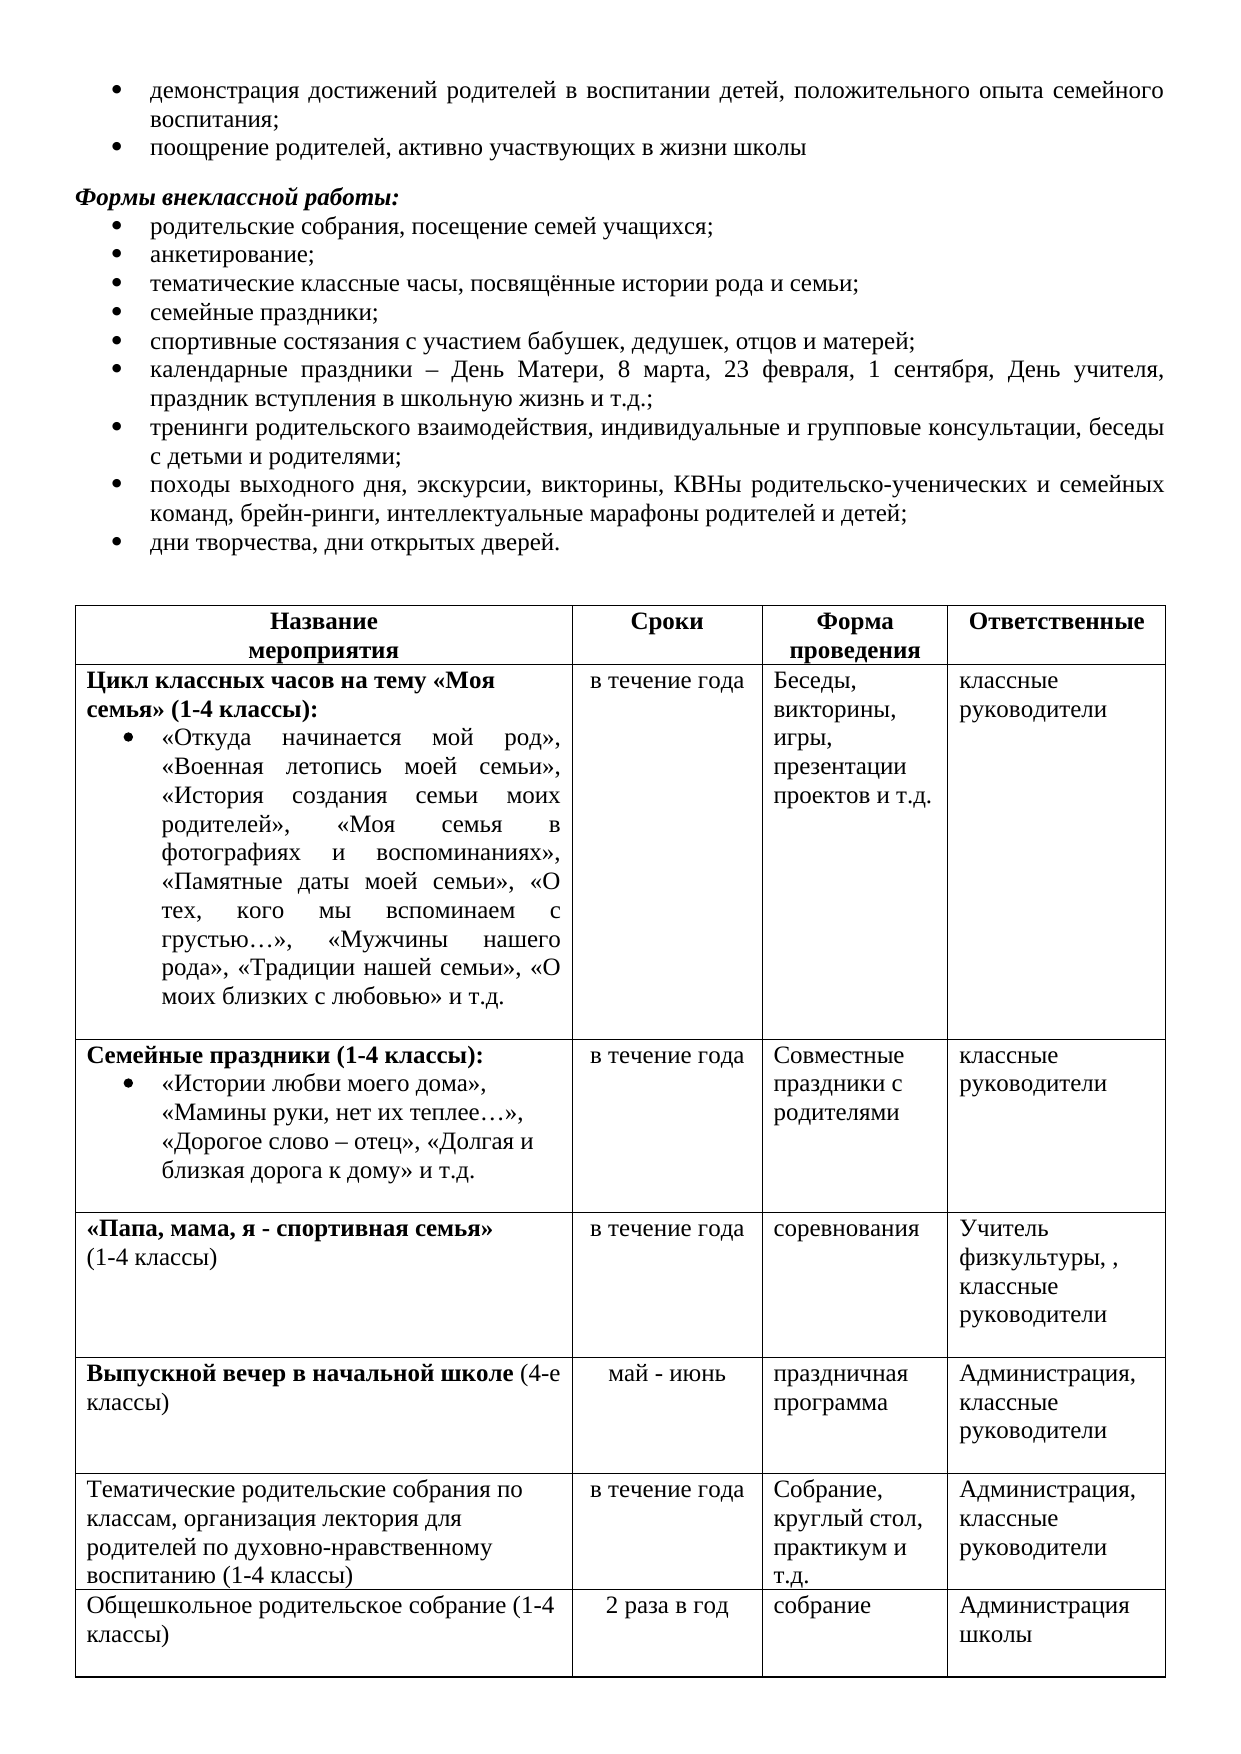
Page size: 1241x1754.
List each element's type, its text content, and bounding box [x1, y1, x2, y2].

table_cell соревнования [763, 1213, 947, 1357]
table_cell Администрация, классные руководители [948, 1474, 1165, 1589]
table_cell Учитель физкультуры, , классные руководители [948, 1213, 1165, 1357]
table_cell май - июнь [573, 1358, 762, 1473]
list походы выходного дня, экскурсии, викторины, КВНы родительско-ученических и семейных команд, брейн-ринги, интеллектуальные марафоны родителей и детей; [112, 469, 1165, 527]
table_cell классные руководители [948, 665, 1165, 1039]
table_cell Совместные праздники с родителями [763, 1040, 947, 1212]
table_cell в течение года [573, 1213, 762, 1357]
table_cell Беседы, викторины, игры, презентации проектов и т.д. [763, 665, 947, 1039]
table_cell в течение года [573, 1040, 762, 1212]
list семейные праздники; [112, 297, 1165, 326]
table_cell Собрание, круглый стол, практикум и т.д. [763, 1474, 947, 1589]
list календарные праздники – День Матери, 8 марта, 23 февраля, 1 сентября, День учителя, праздник вступления в школьную жизнь и т.д.; [112, 354, 1165, 412]
list дни творчества, дни открытых дверей. [112, 527, 1165, 556]
table_cell Семейные праздники (1-4 классы): «Истории любви моего дома», «Мамины руки, нет их теплее…», «Дорогое слово – отец», «Долгая и близкая дорога к дому» и т.д. [76, 1040, 572, 1212]
table_header Форма проведения [763, 606, 947, 664]
table_cell Цикл классных часов на тему «Моя семья» (1-4 классы): «Откуда начинается мой род», «Военная летопись моей семьи», «История создания семьи моих родителей», «Моя семья в фотографиях и воспоминаниях», «Памятные даты моей семьи», «О тех, кого мы вспоминаем с грустью…», «Мужчины нашего рода», «Традиции нашей семьи», «О моих близких с любовью» и т.д. [76, 665, 572, 1039]
table_header Название мероприятия [76, 606, 572, 664]
table_cell «Папа, мама, я - спортивная семья» (1-4 классы) [76, 1213, 572, 1357]
list поощрение родителей, активно участвующих в жизни школы [112, 132, 1165, 161]
list спортивные состязания с участием бабушек, дедушек, отцов и матерей; [112, 326, 1165, 354]
table_cell классные руководители [948, 1040, 1165, 1212]
table_cell в течение года [573, 1474, 762, 1589]
table_cell Выпускной вечер в начальной школе (4-е классы) [76, 1358, 572, 1473]
list тренинги родительского взаимодействия, индивидуальные и групповые консультации, беседы с детьми и родителями; [112, 412, 1165, 469]
list тематические классные часы, посвящённые истории рода и семьи; [112, 268, 1165, 297]
table_cell собрание [763, 1590, 947, 1676]
table_cell Тематические родительские собрания по классам, организация лектория для родителей по духовно-нравственному воспитанию (1-4 классы) [76, 1474, 572, 1589]
table_header Сроки [573, 606, 762, 664]
text Формы внеклассной работы: [75, 182, 1165, 211]
table_cell в течение года [573, 665, 762, 1039]
table_header Ответственные [948, 606, 1165, 664]
list демонстрация достижений родителей в воспитании детей, положительного опыта семейного воспитания; [112, 75, 1165, 132]
list родительские собрания, посещение семей учащихся; [112, 211, 1165, 239]
table_cell Администрация, классные руководители [948, 1358, 1165, 1473]
list анкетирование; [112, 239, 1165, 268]
table_cell праздничная программа [763, 1358, 947, 1473]
table_cell Администрация школы [948, 1590, 1165, 1676]
table_cell 2 раза в год [573, 1590, 762, 1676]
table_cell Общешкольное родительское собрание (1-4 классы) [76, 1590, 572, 1676]
